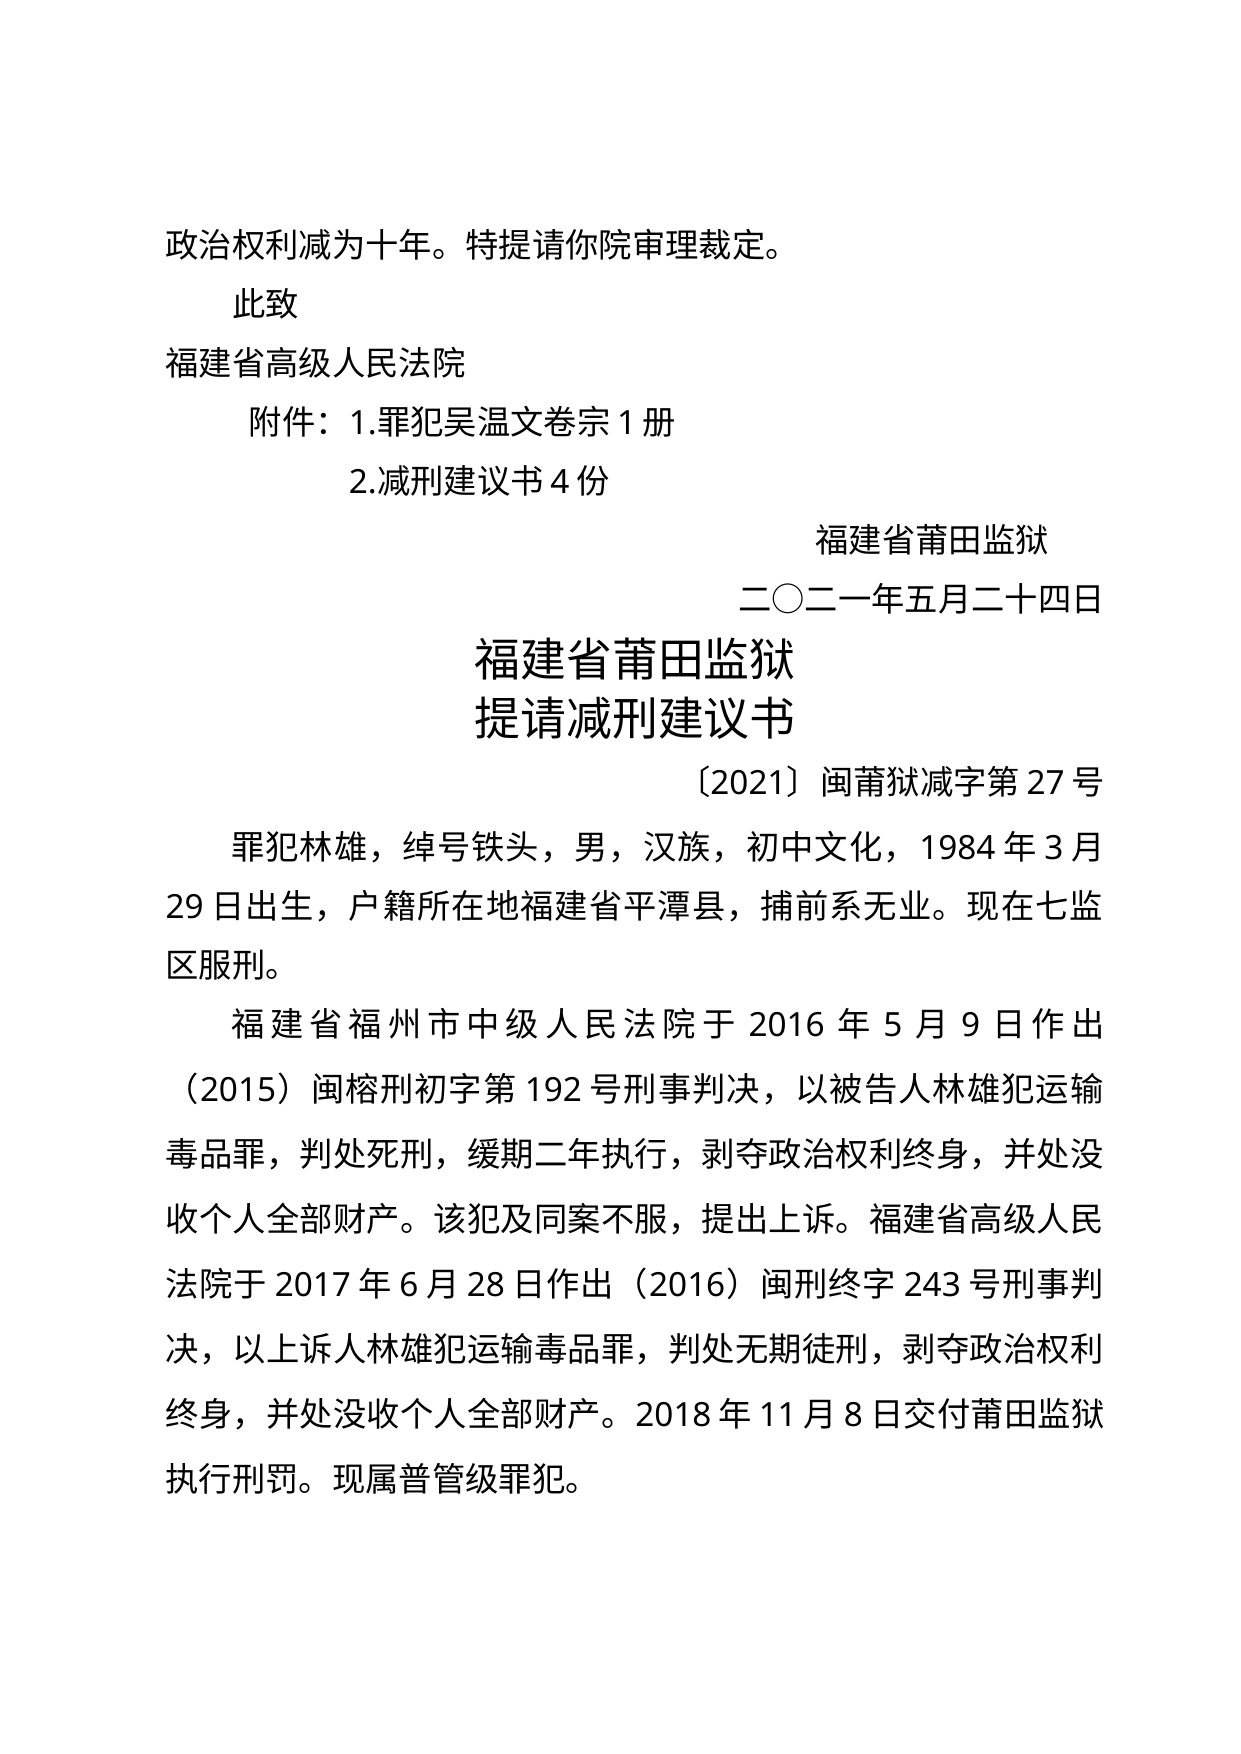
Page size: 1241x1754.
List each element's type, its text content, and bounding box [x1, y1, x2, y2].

text 提请减刑建议书 [165, 688, 1104, 747]
text 附件：1.罪犯吴温文卷宗1册 [165, 388, 1104, 447]
text 福建省莆田监狱 [165, 629, 1104, 688]
text 罪犯林雄，绰号铁头，男，汉族，初中文化，1984年3月29日出生，户籍所在地福建省平潭县，捕前系无业。现在七监区服刑。 [165, 812, 1104, 989]
text 福建省高级人民法院 [165, 329, 1104, 388]
text 福建省福州市中级人民法院于2016年5月9日作出（2015）闽榕刑初字第192号刑事判决，以被告人林雄犯运输毒品罪，判处死刑，缓期二年执行，剥夺政治权利终身，并处没收个人全部财产。该犯及同案不服，提出上诉。福建省高级人民法院于2017年6月28日作出（2016）闽刑终字243号刑事判决，以上诉人林雄犯运输毒品罪，判处无期徒刑，剥夺政治权利终身，并处没收个人全部财产。2018年11月8日交付莆田监狱执行刑罚。现属普管级罪犯。 [165, 989, 1104, 1509]
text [165, 211, 1104, 270]
text 2.减刑建议书4份 [165, 447, 1104, 506]
text 此致 [165, 270, 1104, 329]
text 二○二一年五月二十四日 [165, 564, 1104, 629]
text 〔2021〕闽莆狱减字第27号 [165, 747, 1104, 812]
text 福建省莆田监狱 [165, 506, 1104, 564]
